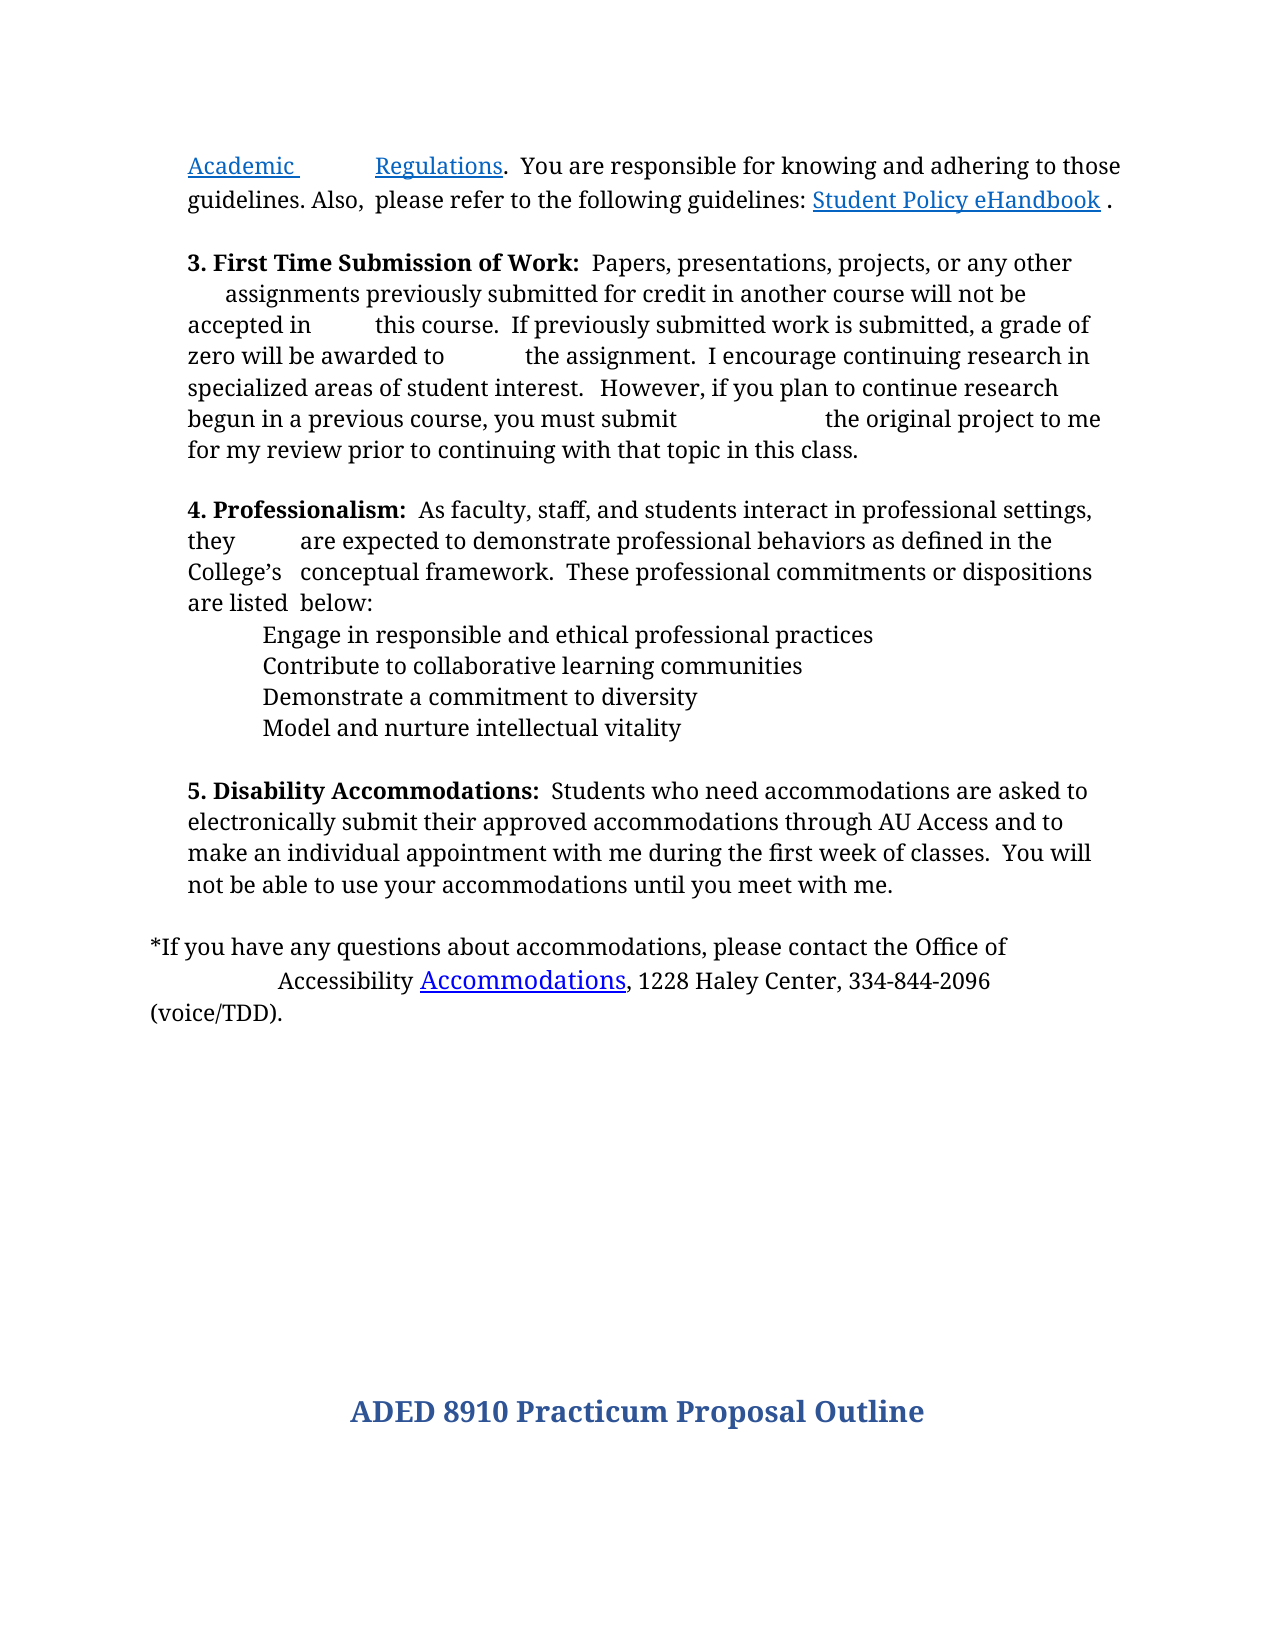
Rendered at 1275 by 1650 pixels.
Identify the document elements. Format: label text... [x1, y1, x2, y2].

text *If you have any questions about accommodations, please contact the Office of Accessibility Accommodations, 1228 Haley Center, 334-844-2096 (voice/TDD). [150, 931, 1094, 1028]
text Contribute to collaborative learning communities [262, 650, 1125, 681]
text ADED 8910 Practicum Proposal Outline [150, 1391, 1125, 1431]
text 3. First Time Submission of Work: Papers, presentations, projects, or any other assignments previously submitted for credit in another course will not be accepted in this course. If previously submitted work is submitted, a grade of zero will be awarded to the assignment. I encourage continuing research in specialized areas of student interest. However, if you plan to continue research begun in a previous course, you must submit the original project to me for my review prior to continuing with that topic in this class. [187, 247, 1125, 465]
text 4. Professionalism: As faculty, staff, and students interact in professional settings, they are expected to demonstrate professional behaviors as defined in the College’s conceptual framework. These professional commitments or dispositions are listed below: [187, 494, 1125, 619]
text Engage in responsible and ethical professional practices [262, 619, 1125, 650]
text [187, 150, 1125, 215]
text Demonstrate a commitment to diversity [262, 681, 1125, 712]
text 5. Disability Accommodations: Students who need accommodations are asked to electronically submit their approved accommodations through AU Access and to make an individual appointment with me during the first week of classes. You will not be able to use your accommodations until you meet with me. [187, 775, 1125, 900]
text Model and nurture intellectual vitality [262, 712, 1125, 744]
